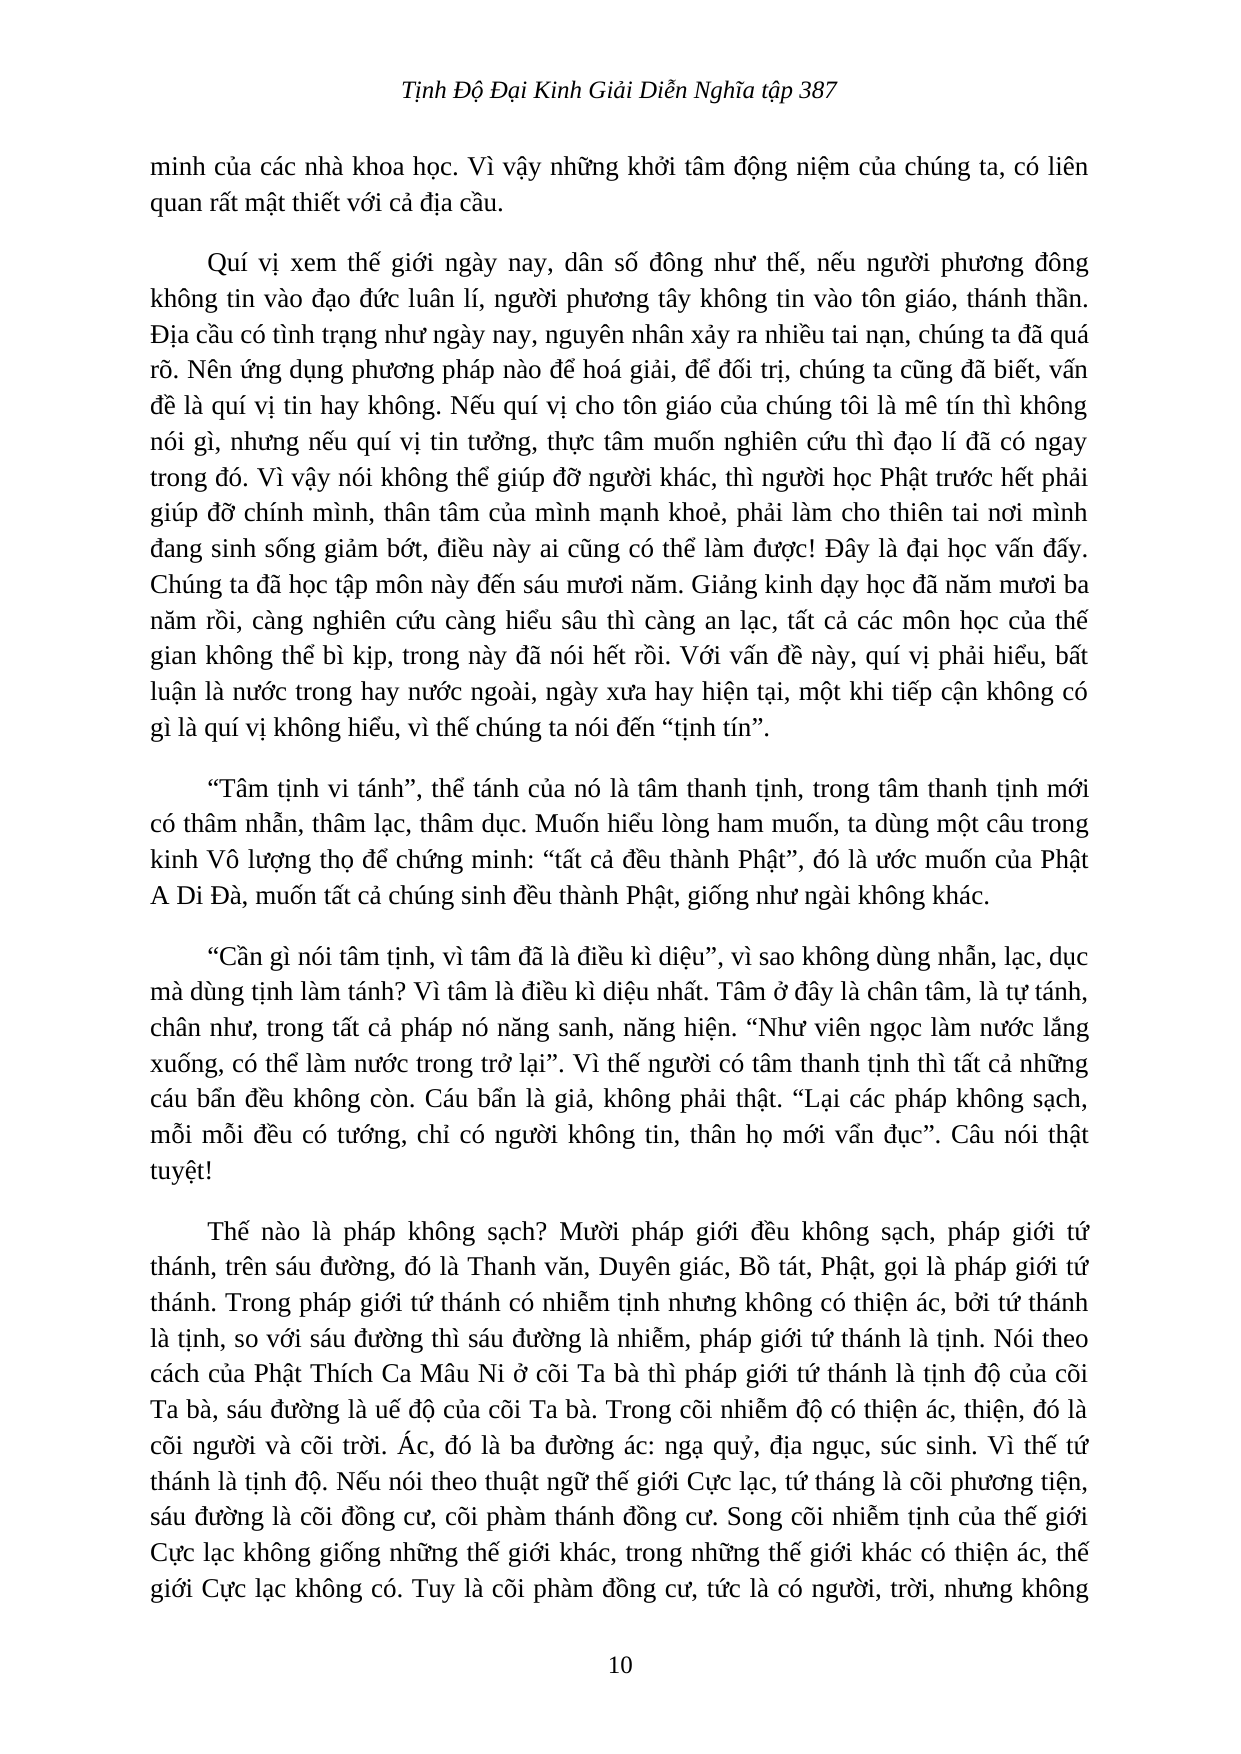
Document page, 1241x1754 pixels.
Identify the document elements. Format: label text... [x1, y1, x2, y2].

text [150, 1215, 1090, 1603]
text “Tâm tịnh vi tánh”, thể tánh của nó là tâm thanh tịnh, trong tâm thanh tịnh mới có thâm nhẫn, thâm lạc, thâm dục. Muốn hiểu lòng ham muốn, ta dùng một câu trong kinh Vô lượng thọ để chứng minh: “tất cả đều thành Phật”, đó là ước muốn của Phật A Di Đà, muốn tất cả chúng sinh đều thành Phật, giống như ngài không khác. [150, 772, 1090, 910]
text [150, 150, 1090, 217]
text Quí vị xem thế giới ngày nay, dân số đông như thế, nếu người phương đông không tin vào đạo đức luân lí, người phương tây không tin vào tôn giáo, thánh thần. Địa cầu có tình trạng như ngày nay, nguyên nhân xảy ra nhiều tai nạn, chúng ta đã quá rõ. Nên ứng dụng phương pháp nào để hoá giải, để đối trị, chúng ta cũng đã biết, vấn đề là quí vị tin hay không. Nếu quí vị cho tôn giáo của chúng tôi là mê tín thì không nói gì, nhưng nếu quí vị tin tưởng, thực tâm muốn nghiên cứu thì đạo lí đã có ngay trong đó. Vì vậy nói không thể giúp đỡ người khác, thì người học Phật trước hết phải giúp đỡ chính mình, thân tâm của mình mạnh khoẻ, phải làm cho thiên tai nơi mình đang sinh sống giảm bớt, điều này ai cũng có thể làm được! Đây là đại học vấn đấy. Chúng ta đã học tập môn này đến sáu mươi năm. Giảng kinh dạy học đã năm mươi ba năm rồi, càng nghiên cứu càng hiểu sâu thì càng an lạc, tất cả các môn học của thế gian không thể bì kịp, trong này đã nói hết rồi. Với vấn đề này, quí vị phải hiểu, bất luận là nước trong hay nước ngoài, ngày xưa hay hiện tại, một khi tiếp cận không có gì là quí vị không hiểu, vì thế chúng ta nói đến “tịnh tín”. [150, 246, 1090, 742]
text “Cần gì nói tâm tịnh, vì tâm đã là điều kì diệu”, vì sao không dùng nhẫn, lạc, dục mà dùng tịnh làm tánh? Vì tâm là điều kì diệu nhất. Tâm ở đây là chân tâm, là tự tánh, chân như, trong tất cả pháp nó năng sanh, năng hiện. “Như viên ngọc làm nước lắng xuống, có thể làm nước trong trở lại”. Vì thế người có tâm thanh tịnh thì tất cả những cáu bẩn đều không còn. Cáu bẩn là giả, không phải thật. “Lại các pháp không sạch, mỗi mỗi đều có tướng, chỉ có người không tin, thân họ mới vẩn đục”. Câu nói thật tuyệt! [150, 939, 1090, 1185]
